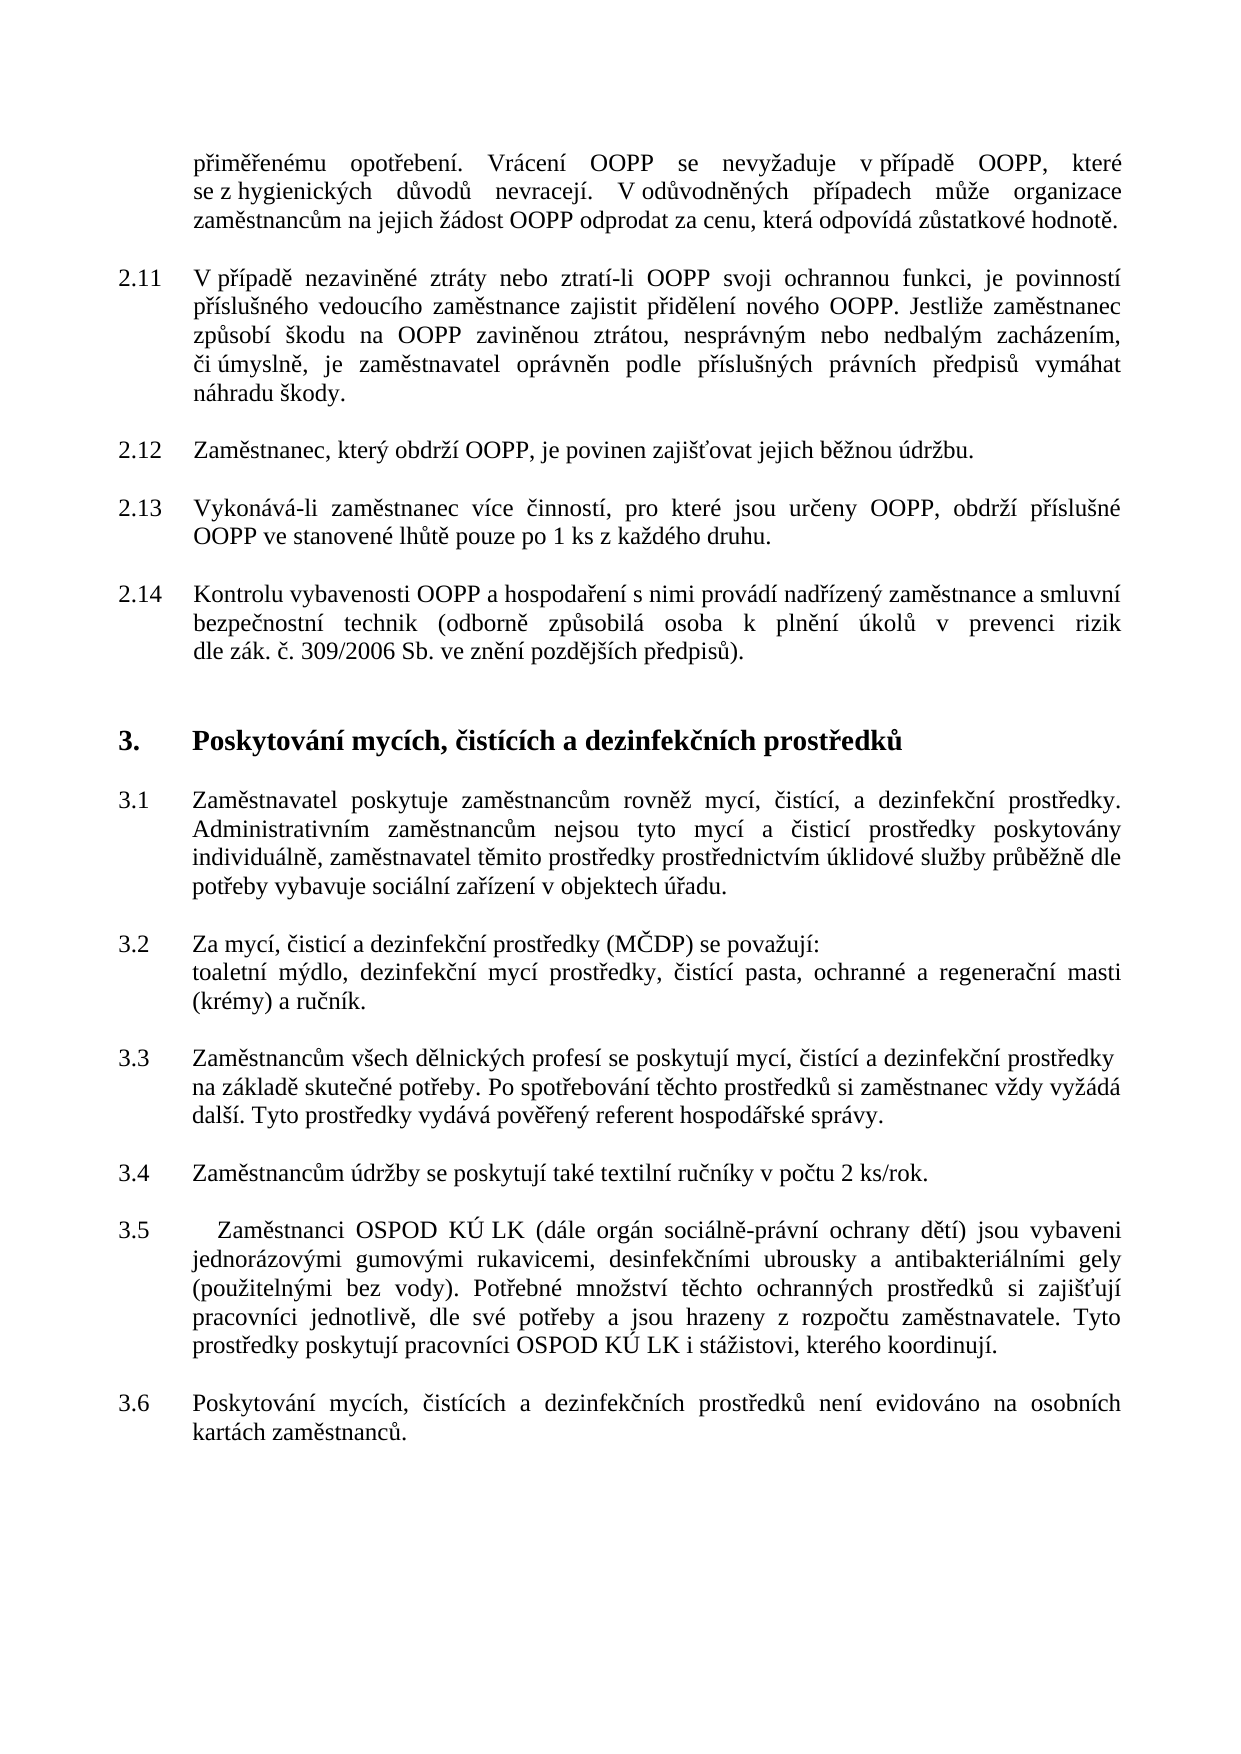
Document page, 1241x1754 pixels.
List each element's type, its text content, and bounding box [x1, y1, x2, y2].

list Zaměstnanci OSPOD KÚ LK (dále orgán sociálně-právní ochrany dětí) jsou vybaveni jednorázovými gumovými rukavicemi, desinfekčními ubrousky a antibakteriálními gely (použitelnými bez vody). Potřebné množství těchto ochranných prostředků si zajišťují pracovníci jednotlivě, dle své potřeby a jsou hrazeny z rozpočtu zaměstnavatele. Tyto prostředky poskytují pracovníci OSPOD KÚ LK i stážistovi, kterého koordinují. [118, 1216, 1122, 1359]
list Zaměstnavatel poskytuje zaměstnancům rovněž mycí, čistící, a dezinfekční prostředky. Administrativním zaměstnancům nejsou tyto mycí a čisticí prostředky poskytovány individuálně, zaměstnavatel těmito prostředky prostřednictvím úklidové služby průběžně dle potřeby vybavuje sociální zařízení v objektech úřadu. [118, 785, 1122, 900]
text 2.11 V případě nezaviněné ztráty nebo ztratí-li OOPP svoji ochrannou funkci, je povinností příslušného vedoucího zaměstnance zajistit přidělení nového OOPP. Jestliže zaměstnanec způsobí škodu na OOPP zaviněnou ztrátou, nesprávným nebo nedbalým zacházením, či úmyslně, je zaměstnavatel oprávněn podle příslušných právních předpisů vymáhat náhradu škody. [118, 263, 1122, 406]
list Za mycí, čisticí a dezinfekční prostředky (MČDP) se považují: [118, 929, 1122, 957]
text toaletní mýdlo, dezinfekční mycí prostředky, čistící pasta, ochranné a regenerační masti (krémy) a ručník. [148, 957, 1122, 1015]
list Poskytování mycích, čistících a dezinfekčních prostředků není evidováno na osobních kartách zaměstnanců. [118, 1388, 1122, 1446]
text 2.12 Zaměstnanec, který obdrží OOPP, je povinen zajišťovat jejich běžnou údržbu. [118, 435, 1122, 464]
text 2.13 Vykonává-li zaměstnanec více činností, pro které jsou určeny OOPP, obdrží příslušné OOPP ve stanovené lhůtě pouze po 1 ks z každého druhu. [118, 493, 1122, 550]
list Zaměstnancům údržby se poskytují také textilní ručníky v počtu 2 ks/rok. [118, 1158, 1122, 1187]
text 2.14 Kontrolu vybavenosti OOPP a hospodaření s nimi provádí nadřízený zaměstnance a smluvní bezpečnostní technik (odborně způsobilá osoba k plnění úkolů v prevenci rizik dle zák. č. 309/2006 Sb. ve znění pozdějších předpisů). [118, 579, 1122, 665]
list Zaměstnancům všech dělnických profesí se poskytují mycí, čistící a dezinfekční prostředky na základě skutečné potřeby. Po spotřebování těchto prostředků si zaměstnanec vždy vyžádá další. Tyto prostředky vydává pověřený referent hospodářské správy. [118, 1043, 1122, 1129]
text 3. Poskytování mycích, čistících a dezinfekčních prostředků [118, 723, 1122, 756]
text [118, 148, 1122, 234]
